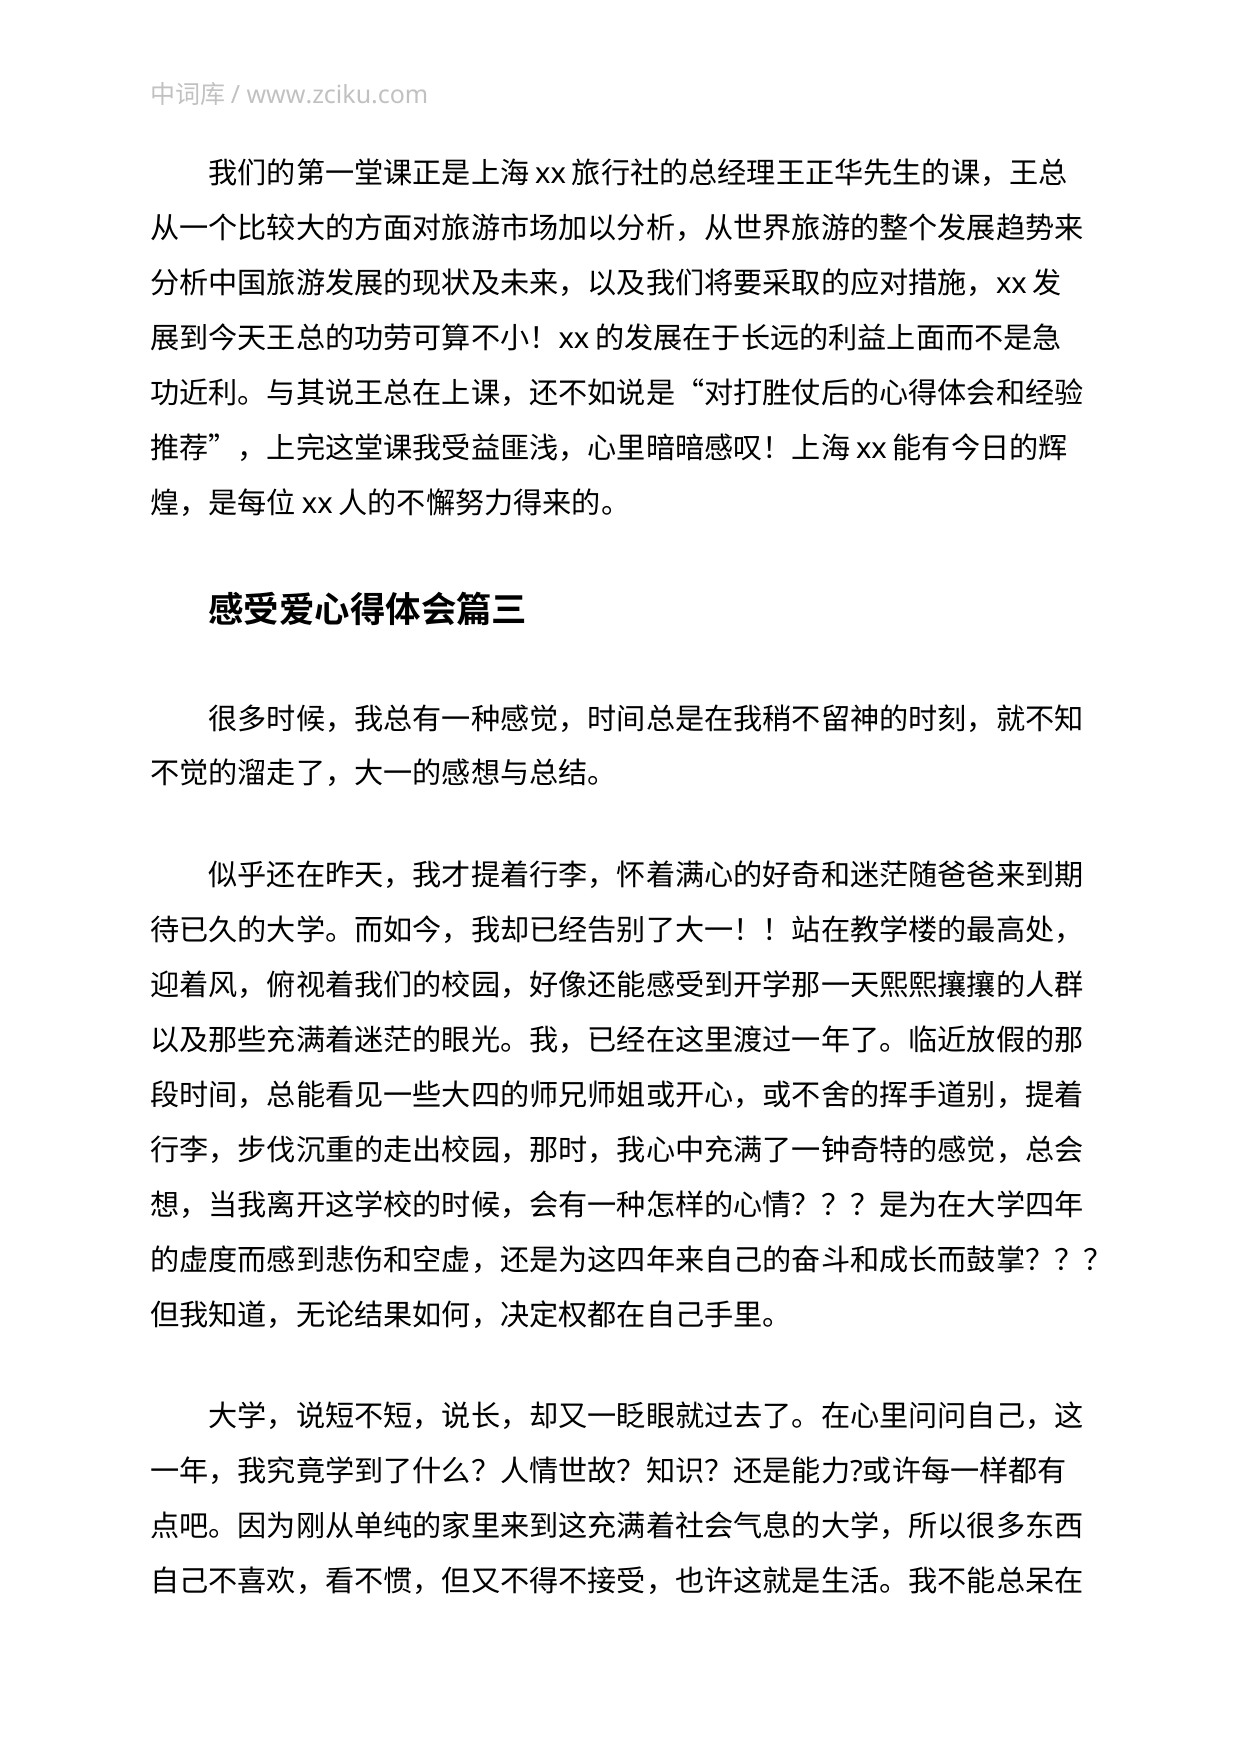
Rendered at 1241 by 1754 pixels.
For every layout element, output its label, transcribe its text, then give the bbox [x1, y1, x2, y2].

text 感受爱心得体会篇三 [150, 582, 1090, 633]
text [150, 1393, 1090, 1600]
text 很多时候，我总有一种感觉，时间总是在我稍不留神的时刻，就不知不觉的溜走了，大一的感想与总结。 [150, 695, 1090, 792]
text 我们的第一堂课正是上海xx旅行社的总经理王正华先生的课，王总从一个比较大的方面对旅游市场加以分析，从世界旅游的整个发展趋势来分析中国旅游发展的现状及未来，以及我们将要采取的应对措施，xx发展到今天王总的功劳可算不小！xx的发展在于长远的利益上面而不是急功近利。与其说王总在上课，还不如说是“对打胜仗后的心得体会和经验推荐”，上完这堂课我受益匪浅，心里暗暗感叹！上海xx能有今日的辉煌，是每位xx人的不懈努力得来的。 [150, 150, 1090, 522]
text 似乎还在昨天，我才提着行李，怀着满心的好奇和迷茫随爸爸来到期待已久的大学。而如今，我却已经告别了大一！！站在教学楼的最高处，迎着风，俯视着我们的校园，好像还能感受到开学那一天熙熙攘攘的人群以及那些充满着迷茫的眼光。我，已经在这里渡过一年了。临近放假的那段时间，总能看见一些大四的师兄师姐或开心，或不舍的挥手道别，提着行李，步伐沉重的走出校园，那时，我心中充满了一钟奇特的感觉，总会想，当我离开这学校的时候，会有一种怎样的心情？？？是为在大学四年的虚度而感到悲伤和空虚，还是为这四年来自己的奋斗和成长而鼓掌？？？但我知道，无论结果如何，决定权都在自己手里。 [150, 852, 1090, 1333]
